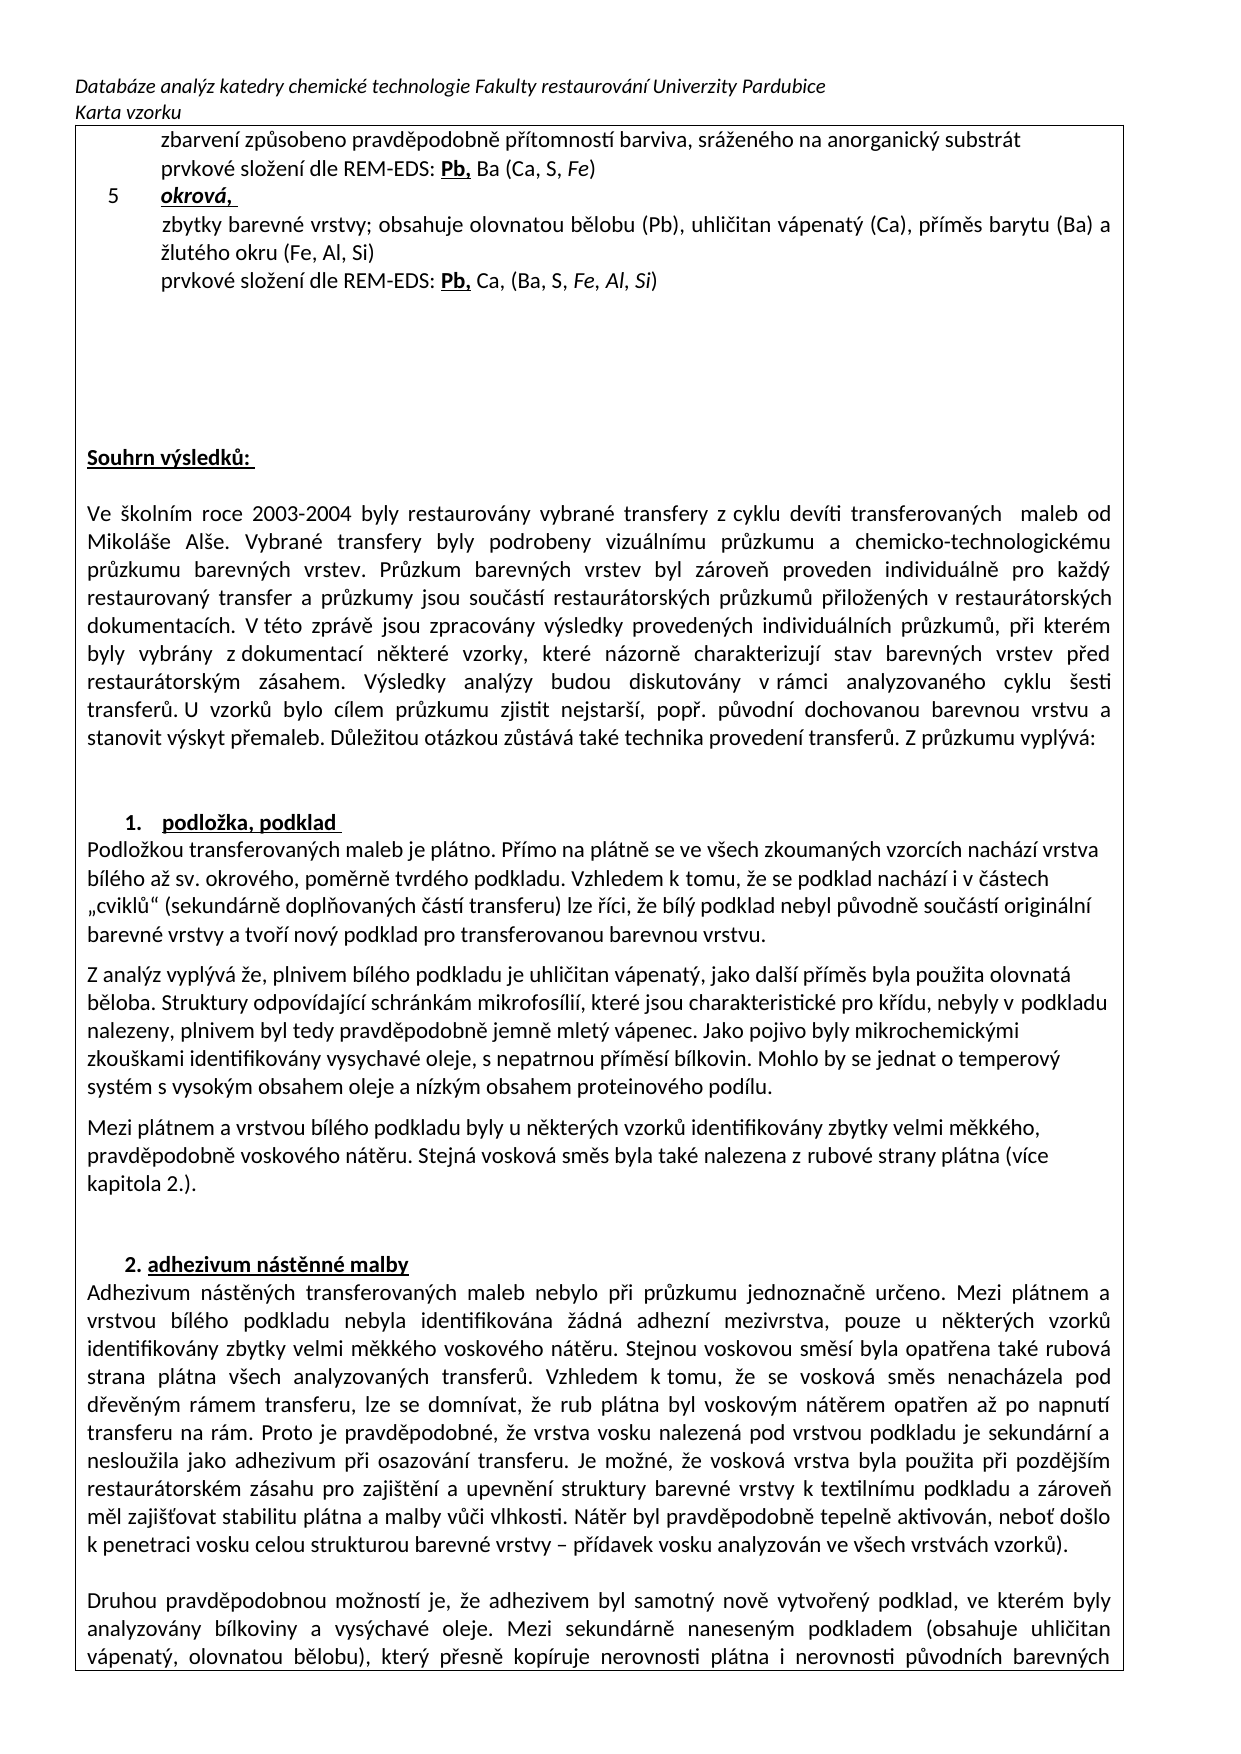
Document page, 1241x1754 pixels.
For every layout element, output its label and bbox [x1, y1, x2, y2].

table_cell [76, 126, 1123, 1670]
